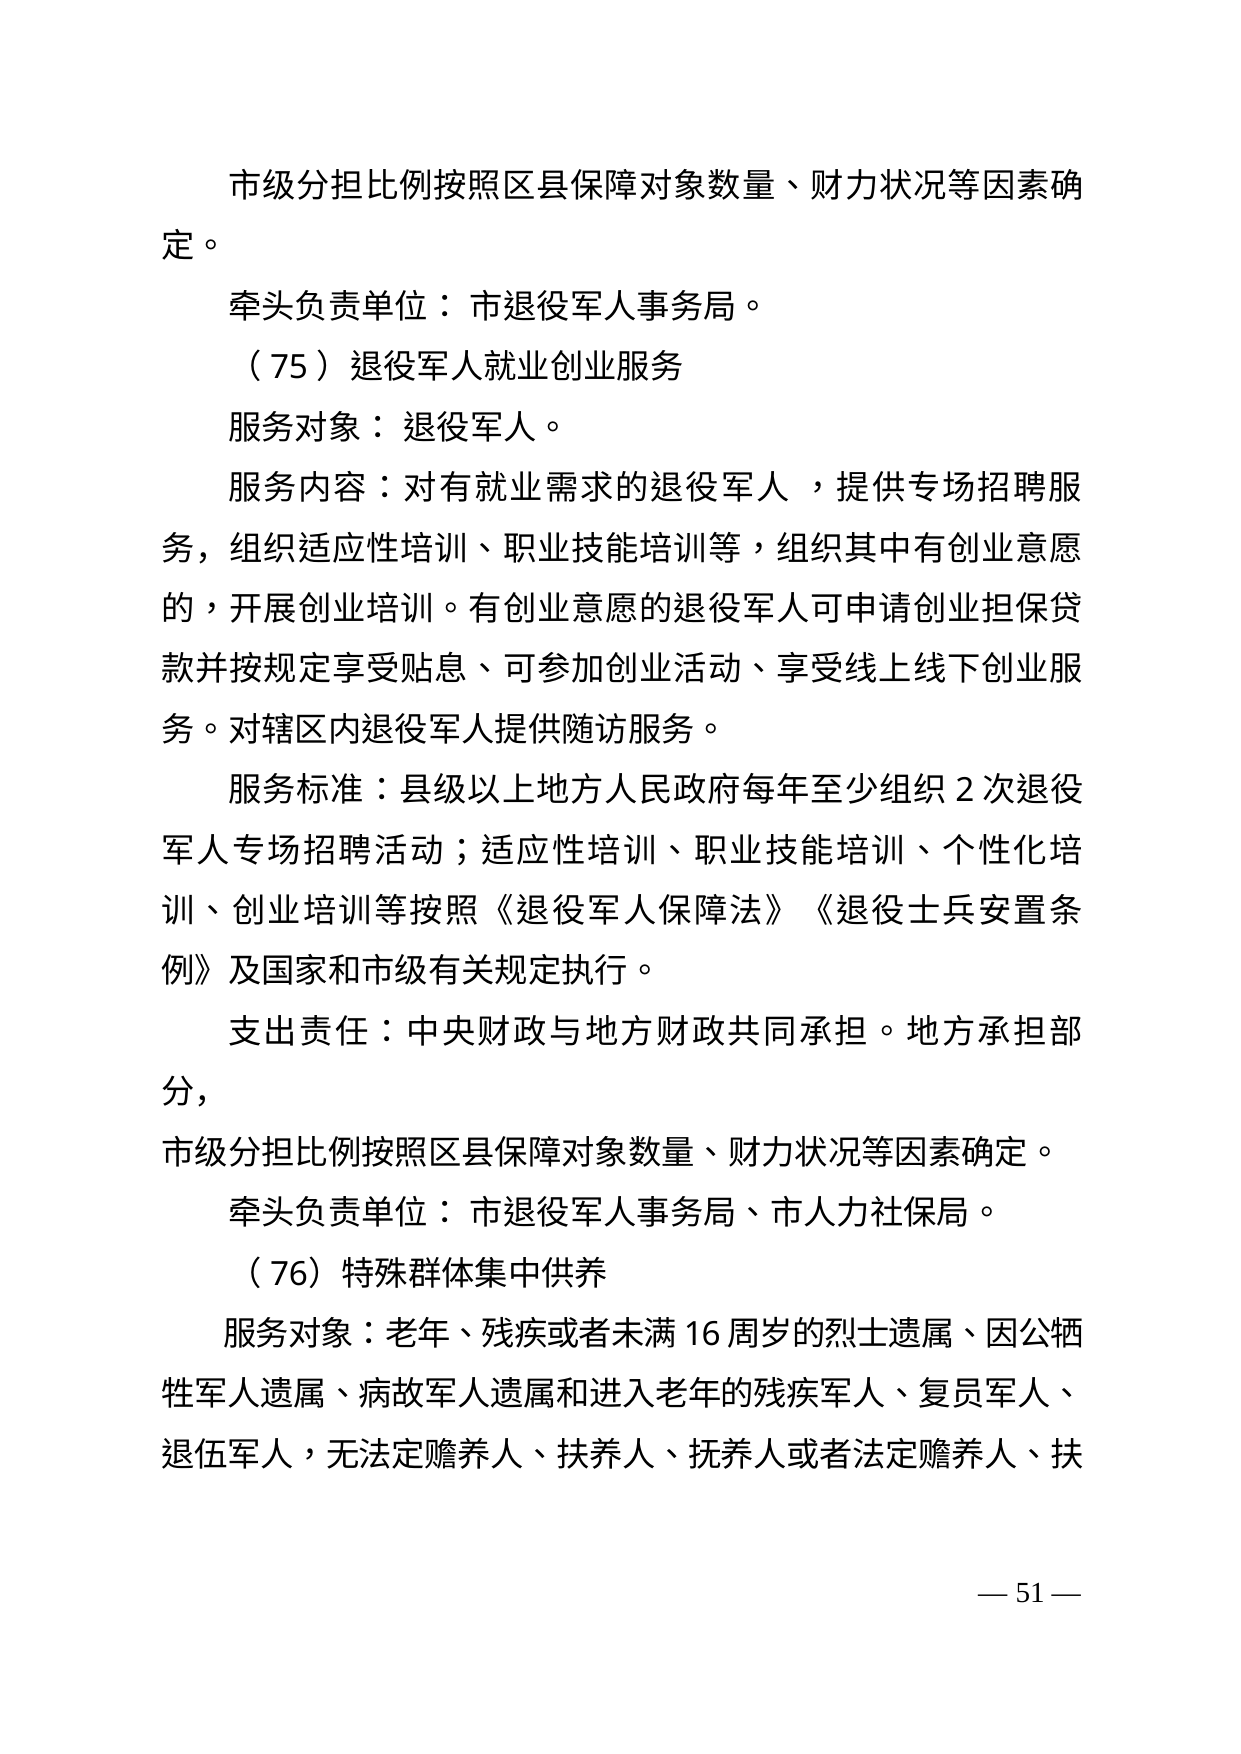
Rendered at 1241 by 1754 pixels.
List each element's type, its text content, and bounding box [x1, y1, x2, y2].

text 市级分担比例按照区县保障对象数量、财力状况等因素确定。 [161, 1116, 1084, 1176]
text 服务对象： 退役军人。 [161, 391, 1084, 451]
text 牵头负责单位： 市退役军人事务局。 [161, 270, 1084, 330]
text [161, 1297, 1084, 1478]
text 牵头负责单位： 市退役军人事务局、市人力社保局。 [161, 1176, 1084, 1237]
text 服务内容：对有就业需求的退役军人 ，提供专场招聘服务，组织适应性培训、职业技能培训等，组织其中有创业意愿的，开展创业培训。有创业意愿的退役军人可申请创业担保贷款并按规定享受贴息、可参加创业活动、享受线上线下创业服务。对辖区内退役军人提供随访服务。 [161, 451, 1084, 753]
text 市级分担比例按照区县保障对象数量、财力状况等因素确定。 [161, 149, 1084, 270]
text （ 75 ）退役军人就业创业服务 [161, 330, 1084, 391]
text （ 76）特殊群体集中供养 [161, 1237, 1084, 1297]
text 支出责任：中央财政与地方财政共同承担。地方承担部分， [161, 995, 1084, 1116]
text 服务标准：县级以上地方人民政府每年至少组织2次退役军人专场招聘活动；适应性培训、职业技能培训、个性化培训、创业培训等按照《退役军人保障法》《退役士兵安置条例》及国家和市级有关规定执行。 [161, 753, 1084, 995]
